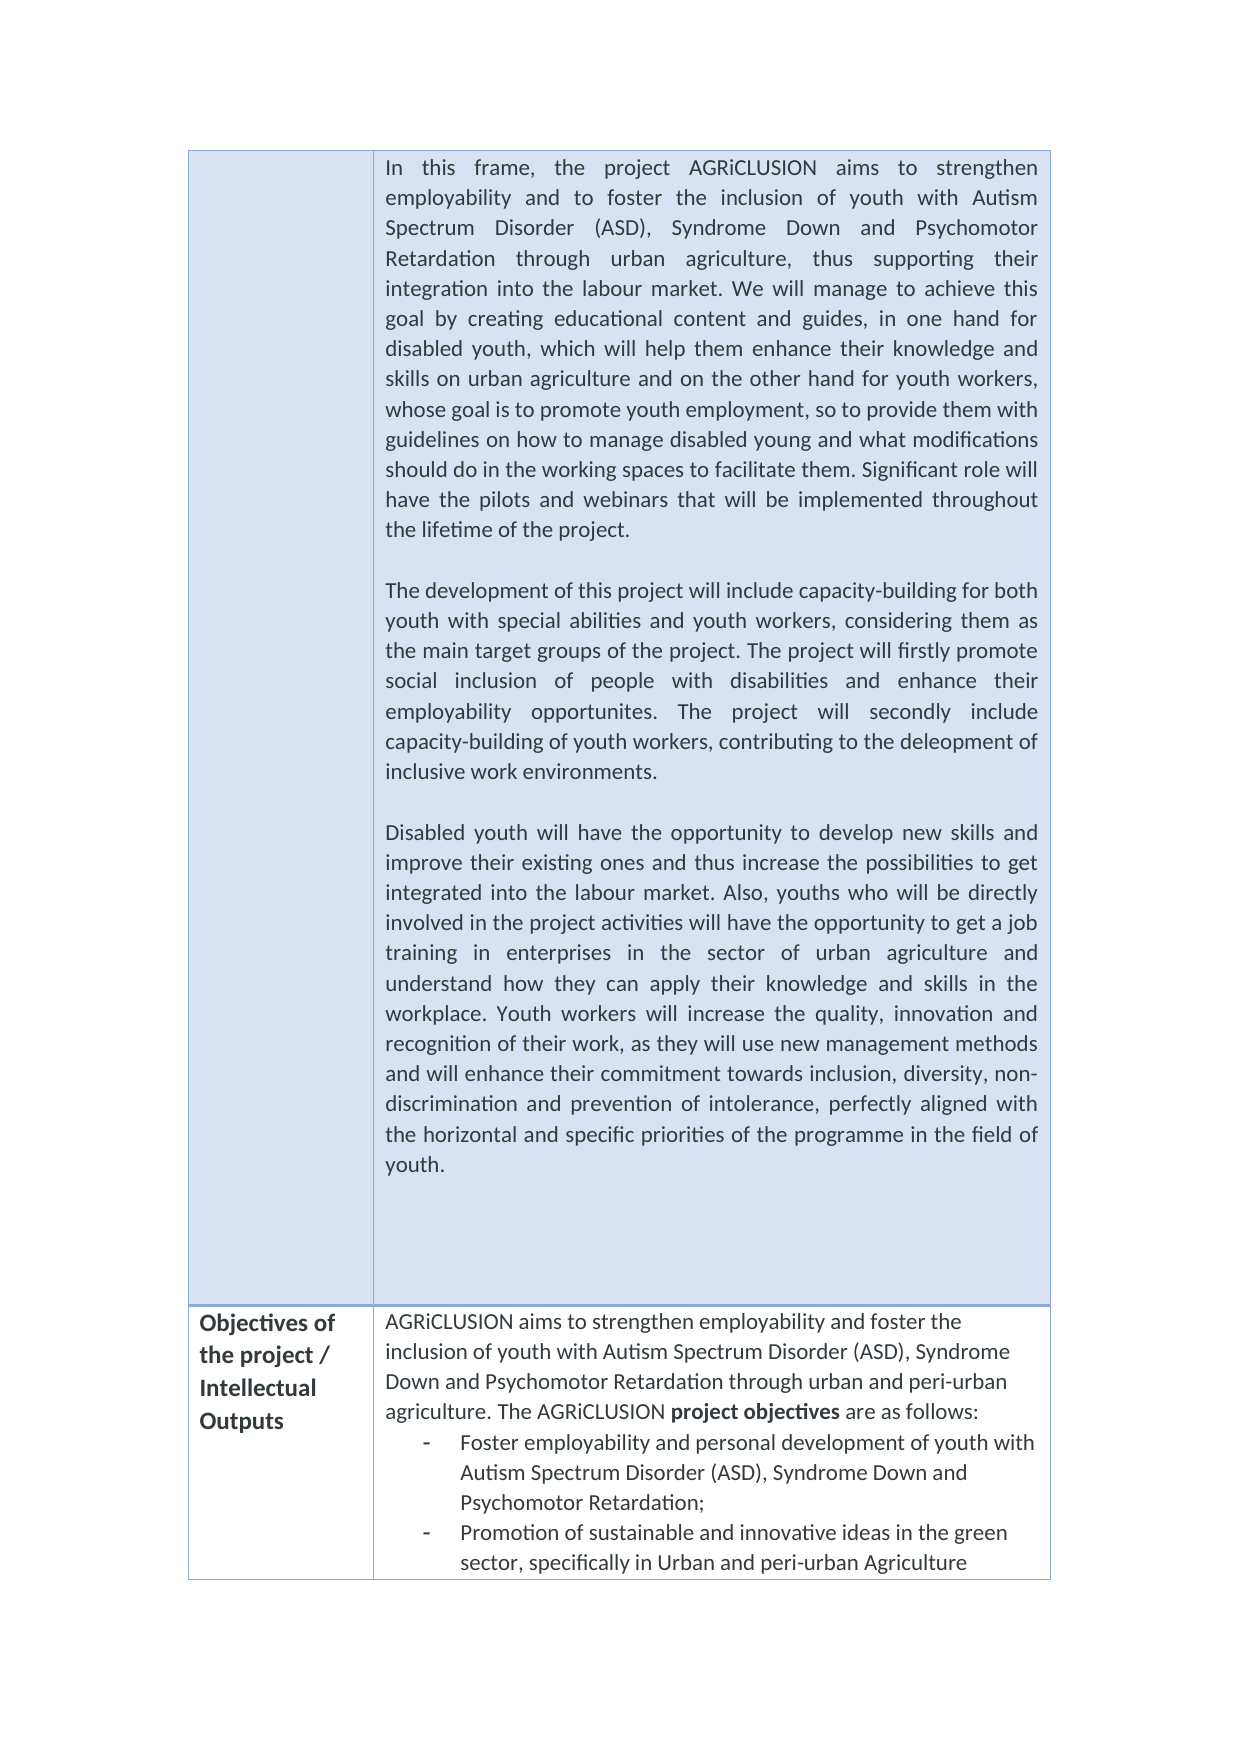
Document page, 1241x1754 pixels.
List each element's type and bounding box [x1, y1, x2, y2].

table_cell [374, 151, 1050, 1304]
table_cell [189, 1307, 373, 1578]
table_cell [189, 151, 373, 1304]
table_cell [374, 1307, 1050, 1578]
